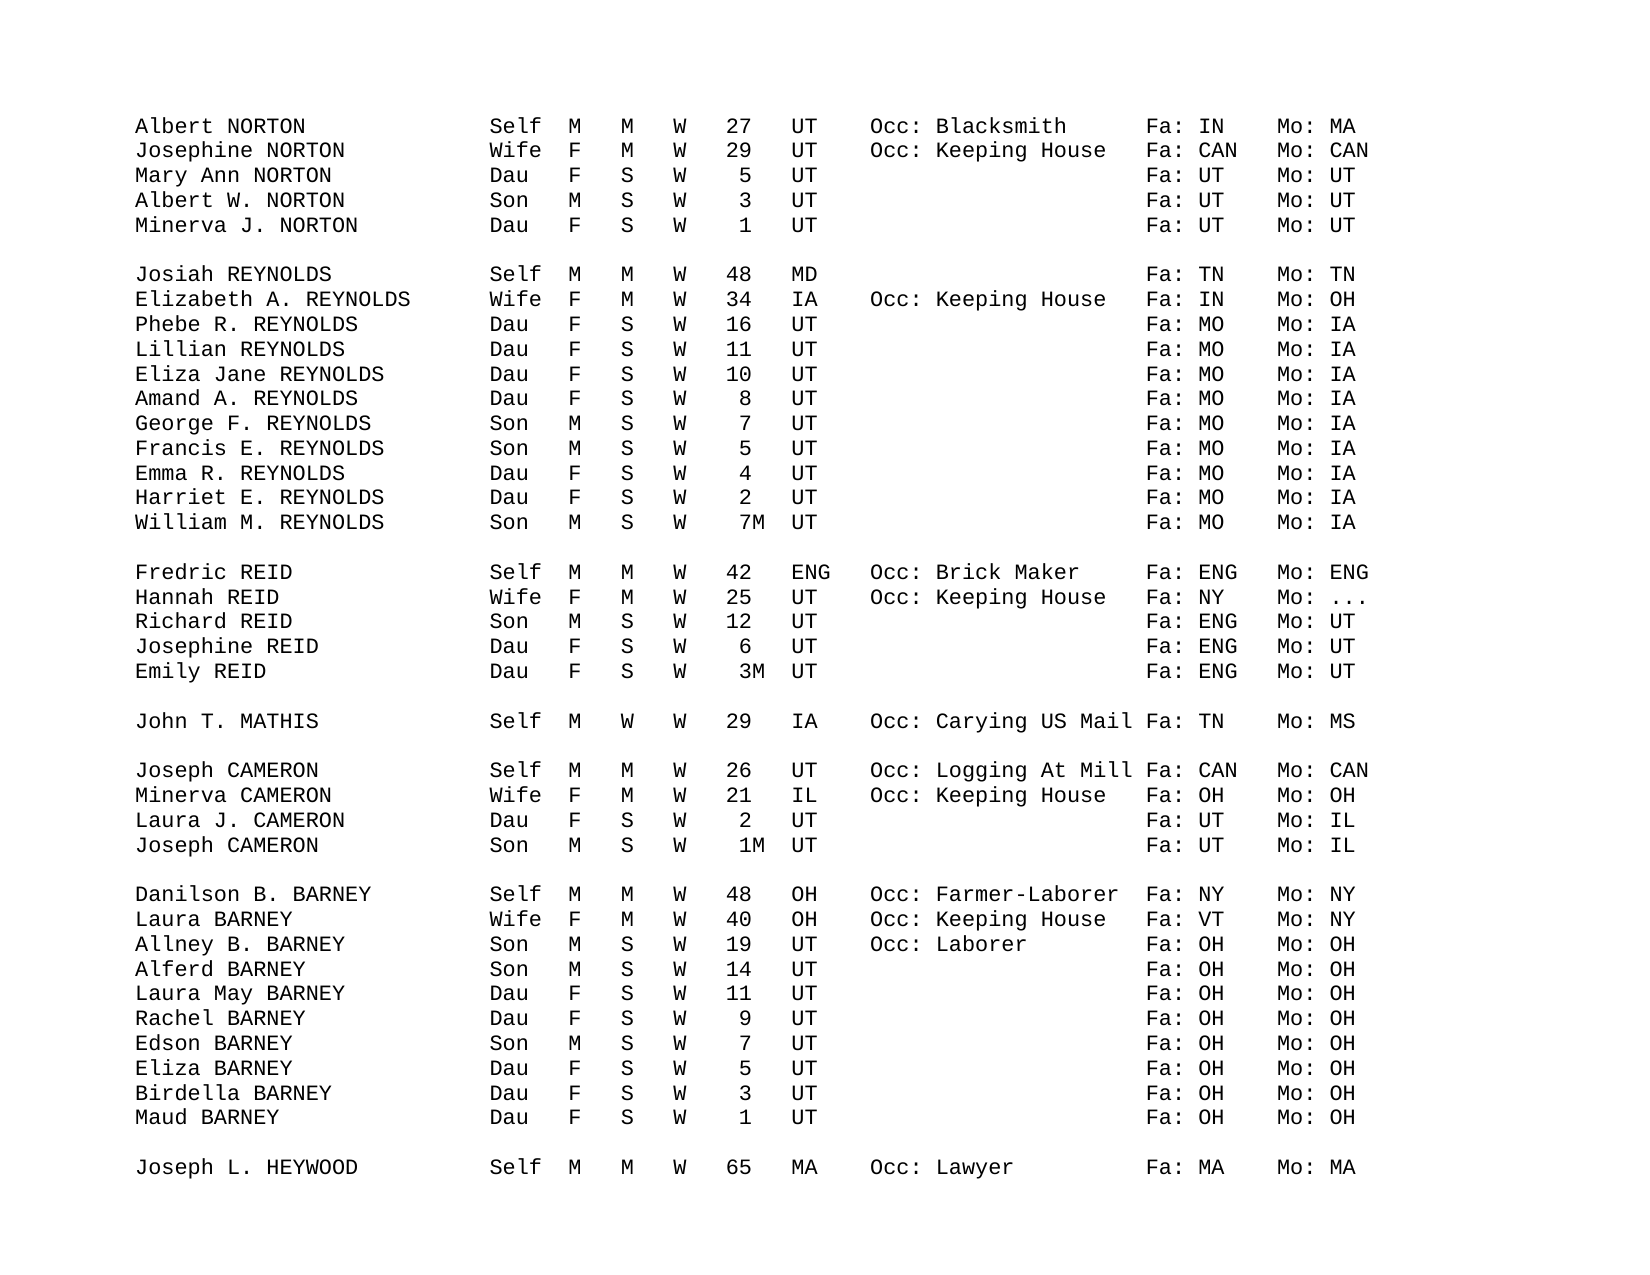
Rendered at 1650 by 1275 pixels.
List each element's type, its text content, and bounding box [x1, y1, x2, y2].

text Allney B. BARNEY Son M S W 19 UT Occ: Laborer Fa: OH Mo: OH [135, 933, 1515, 958]
text Lillian REYNOLDS Dau F S W 11 UT Fa: MO Mo: IA [135, 338, 1515, 363]
text Maud BARNEY Dau F S W 1 UT Fa: OH Mo: OH [135, 1106, 1515, 1131]
text John T. MATHIS Self M W W 29 IA Occ: Carying US Mail Fa: TN Mo: MS [135, 710, 1515, 734]
text Birdella BARNEY Dau F S W 3 UT Fa: OH Mo: OH [135, 1082, 1515, 1106]
text Edson BARNEY Son M S W 7 UT Fa: OH Mo: OH [135, 1032, 1515, 1057]
text George F. REYNOLDS Son M S W 7 UT Fa: MO Mo: IA [135, 412, 1515, 437]
text Danilson B. BARNEY Self M M W 48 OH Occ: Farmer-Laborer Fa: NY Mo: NY [135, 883, 1515, 908]
text Fredric REID Self M M W 42 ENG Occ: Brick Maker Fa: ENG Mo: ENG [135, 561, 1515, 586]
text Josephine REID Dau F S W 6 UT Fa: ENG Mo: UT [135, 635, 1515, 660]
text Eliza Jane REYNOLDS Dau F S W 10 UT Fa: MO Mo: IA [135, 363, 1515, 387]
text Hannah REID Wife F M W 25 UT Occ: Keeping House Fa: NY Mo: ... [135, 586, 1515, 611]
text Joseph L. HEYWOOD Self M M W 65 MA Occ: Lawyer Fa: MA Mo: MA [135, 1156, 1515, 1181]
text Mary Ann NORTON Dau F S W 5 UT Fa: UT Mo: UT [135, 164, 1515, 189]
text Joseph CAMERON Self M M W 26 UT Occ: Logging At Mill Fa: CAN Mo: CAN [135, 759, 1515, 784]
text Elizabeth A. REYNOLDS Wife F M W 34 IA Occ: Keeping House Fa: IN Mo: OH [135, 288, 1515, 313]
text Josephine NORTON Wife F M W 29 UT Occ: Keeping House Fa: CAN Mo: CAN [135, 139, 1515, 164]
text Alferd BARNEY Son M S W 14 UT Fa: OH Mo: OH [135, 958, 1515, 982]
text Laura J. CAMERON Dau F S W 2 UT Fa: UT Mo: IL [135, 809, 1515, 834]
text William M. REYNOLDS Son M S W 7M UT Fa: MO Mo: IA [135, 511, 1515, 536]
text Francis E. REYNOLDS Son M S W 5 UT Fa: MO Mo: IA [135, 437, 1515, 462]
text Rachel BARNEY Dau F S W 9 UT Fa: OH Mo: OH [135, 1007, 1515, 1032]
text Albert NORTON Self M M W 27 UT Occ: Blacksmith Fa: IN Mo: MA [135, 115, 1515, 139]
text Phebe R. REYNOLDS Dau F S W 16 UT Fa: MO Mo: IA [135, 313, 1515, 338]
text Minerva J. NORTON Dau F S W 1 UT Fa: UT Mo: UT [135, 214, 1515, 239]
text Eliza BARNEY Dau F S W 5 UT Fa: OH Mo: OH [135, 1057, 1515, 1082]
text Emily REID Dau F S W 3M UT Fa: ENG Mo: UT [135, 660, 1515, 685]
text Joseph CAMERON Son M S W 1M UT Fa: UT Mo: IL [135, 834, 1515, 858]
text Josiah REYNOLDS Self M M W 48 MD Fa: TN Mo: TN [135, 263, 1515, 288]
text Richard REID Son M S W 12 UT Fa: ENG Mo: UT [135, 611, 1515, 635]
text Emma R. REYNOLDS Dau F S W 4 UT Fa: MO Mo: IA [135, 462, 1515, 487]
text Minerva CAMERON Wife F M W 21 IL Occ: Keeping House Fa: OH Mo: OH [135, 784, 1515, 809]
text Harriet E. REYNOLDS Dau F S W 2 UT Fa: MO Mo: IA [135, 487, 1515, 511]
text Laura BARNEY Wife F M W 40 OH Occ: Keeping House Fa: VT Mo: NY [135, 908, 1515, 933]
text Laura May BARNEY Dau F S W 11 UT Fa: OH Mo: OH [135, 982, 1515, 1007]
text Amand A. REYNOLDS Dau F S W 8 UT Fa: MO Mo: IA [135, 387, 1515, 412]
text Albert W. NORTON Son M S W 3 UT Fa: UT Mo: UT [135, 189, 1515, 214]
